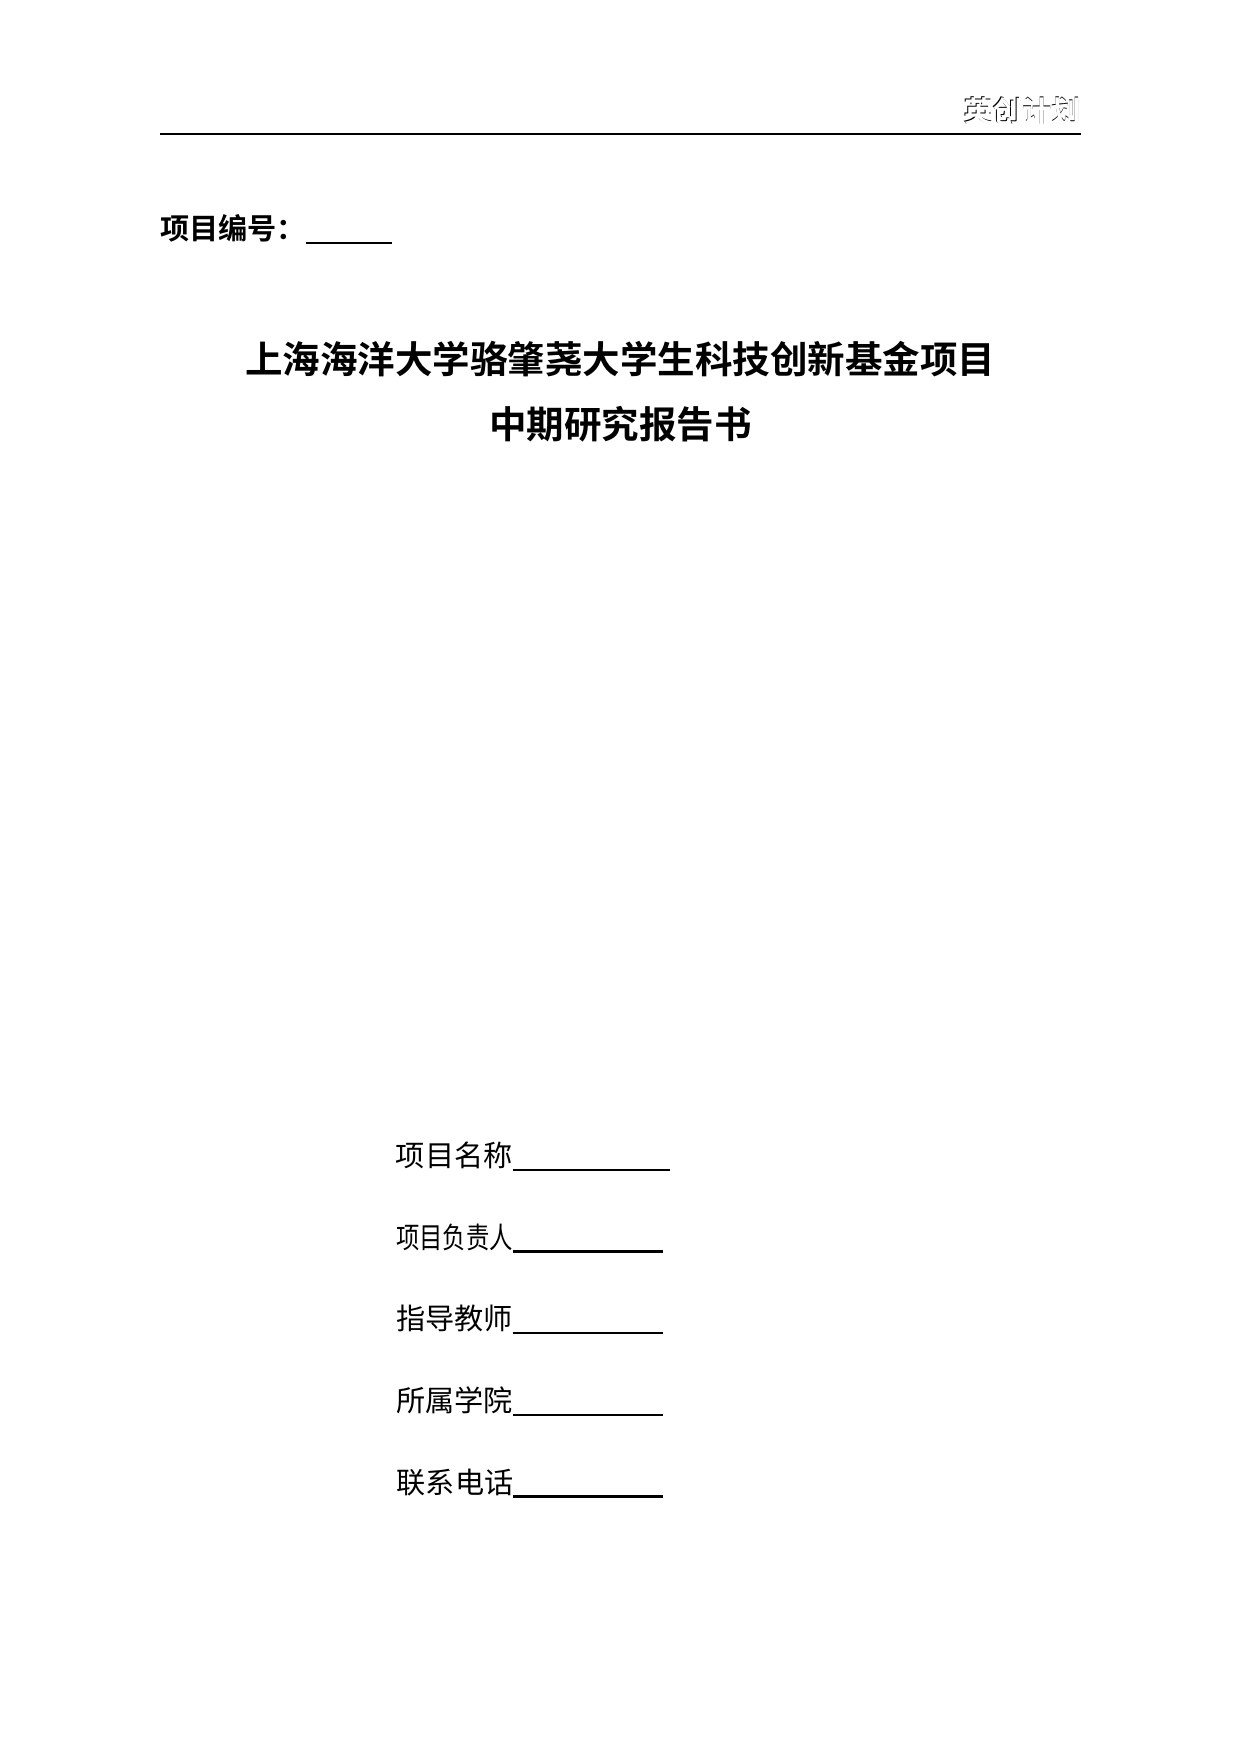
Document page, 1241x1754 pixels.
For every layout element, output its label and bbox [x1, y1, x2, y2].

table_header [145, 195, 1095, 1513]
